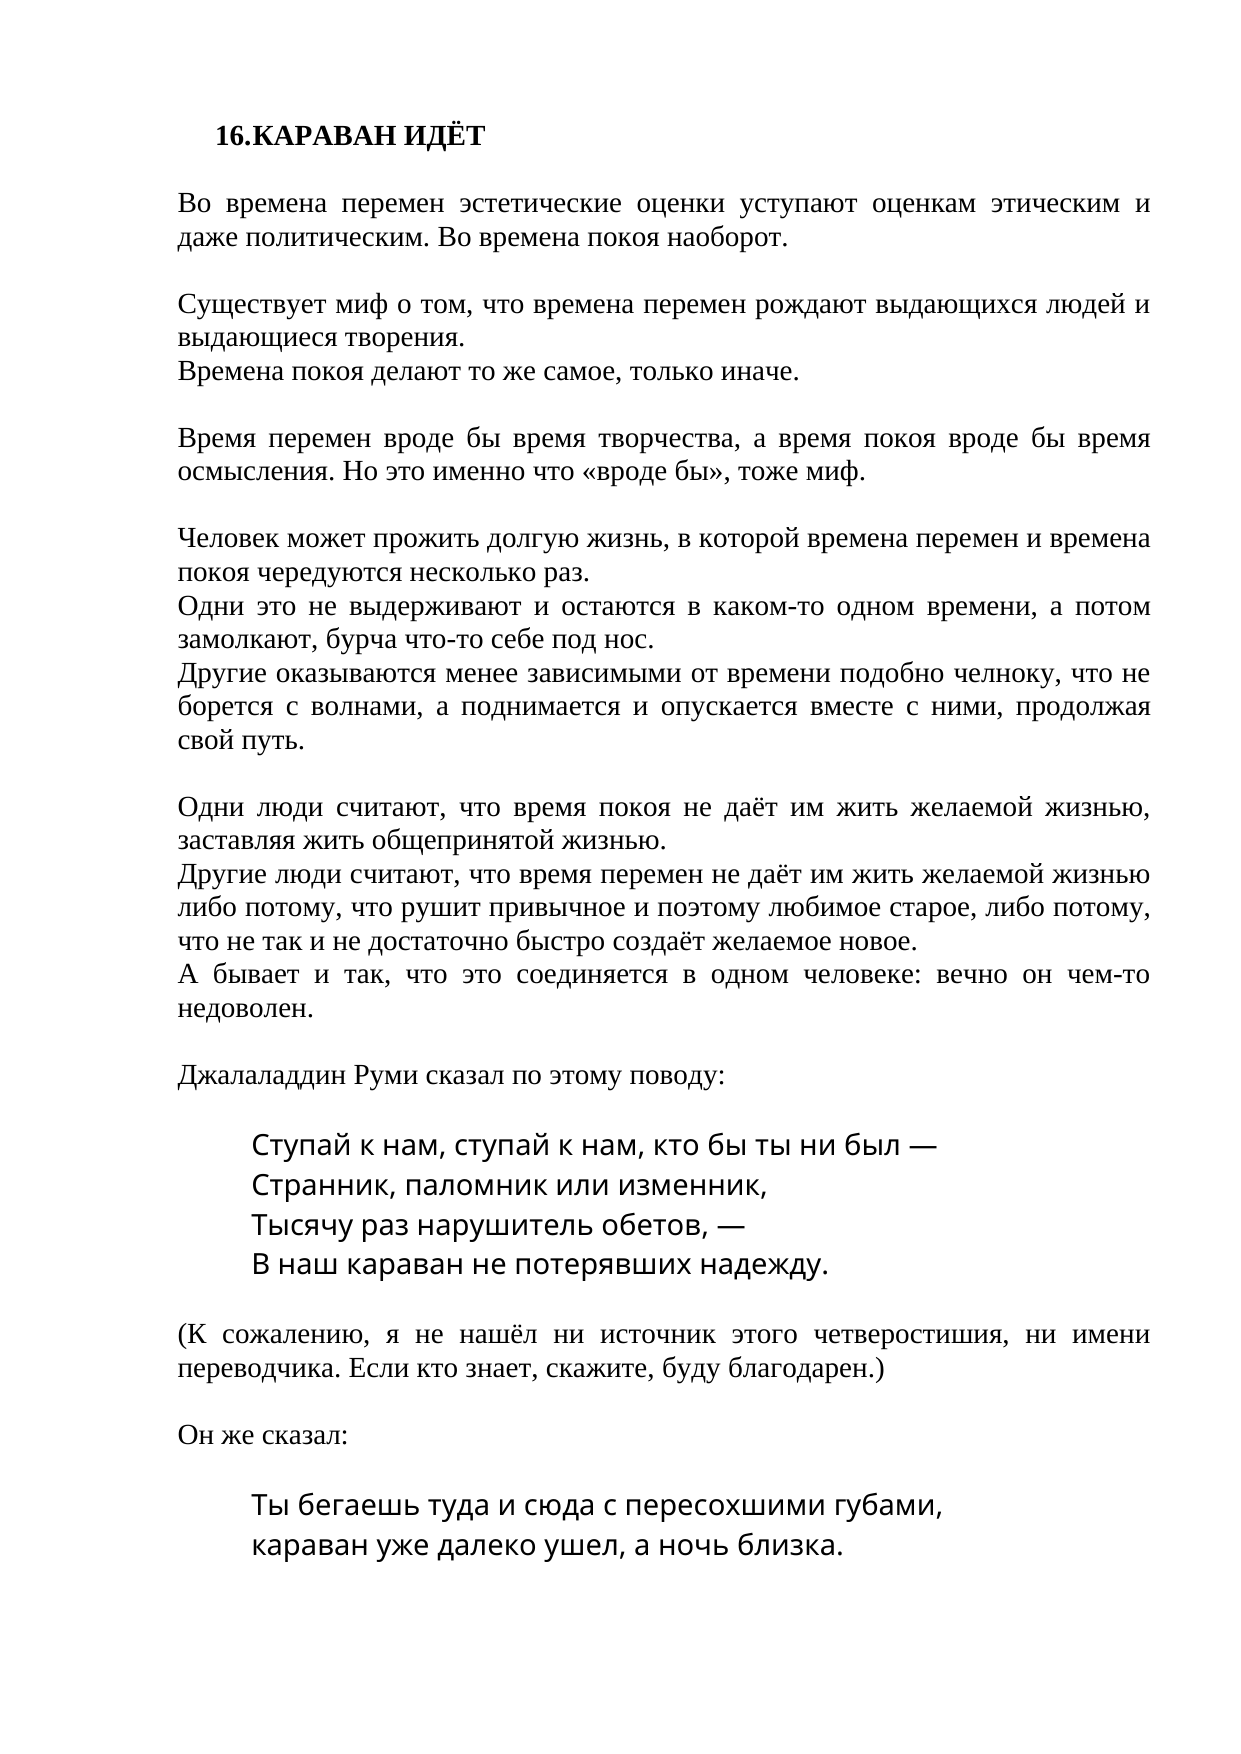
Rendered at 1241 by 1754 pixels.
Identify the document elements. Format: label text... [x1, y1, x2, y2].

text Джалаладдин Руми сказал по этому поводу: [177, 1057, 1152, 1091]
text Одни это не выдерживают и остаются в каком-то одном времени, а потом замолкают, бурча что-то себе под нос. [177, 588, 1152, 655]
text Странник, паломник или изменник, [251, 1164, 1152, 1204]
list КАРАВАН ИДЁТ [215, 118, 1152, 152]
text А бывает и так, что это соединяется в одном человеке: вечно он чем-то недоволен. [177, 957, 1152, 1024]
text Во времена перемен эстетические оценки уступают оценкам этическим и даже политическим. Во времена покоя наоборот. [177, 185, 1152, 252]
text Времена покоя делают то же самое, только иначе. [177, 353, 1152, 386]
text караван уже далеко ушел, а ночь близка. [251, 1524, 1152, 1564]
text Время перемен вроде бы время творчества, а время покоя вроде бы время осмысления. Но это именно что «вроде бы», тоже миф. [177, 420, 1152, 487]
text В наш караван не потерявших надежду. [251, 1243, 1152, 1283]
text Человек может прожить долгую жизнь, в которой времена перемен и времена покоя чередуются несколько раз. [177, 521, 1152, 588]
text Он же сказал: [177, 1417, 1152, 1451]
text Тысячу раз нарушитель обетов, — [251, 1204, 1152, 1243]
text Существует миф о том, что времена перемен рождают выдающихся людей и выдающиеся творения. [177, 286, 1152, 353]
text Другие люди считают, что время перемен не даёт им жить желаемой жизнью либо потому, что рушит привычное и поэтому любимое старое, либо потому, что не так и не достаточно быстро создаёт желаемое новое. [177, 856, 1152, 957]
text Ступай к нам, ступай к нам, кто бы ты ни был — [251, 1124, 1152, 1164]
text Другие оказываются менее зависимыми от времени подобно челноку, что не борется с волнами, а поднимается и опускается вместе с ними, продолжая свой путь. [177, 655, 1152, 755]
text (К сожалению, я не нашёл ни источник этого четверостишия, ни имени переводчика. Если кто знает, скажите, буду благодарен.) [177, 1317, 1152, 1384]
text Одни люди считают, что время покоя не даёт им жить желаемой жизнью, заставляя жить общепринятой жизнью. [177, 789, 1152, 856]
text Ты бегаешь туда и сюда с пересохшими губами, [251, 1484, 1152, 1524]
